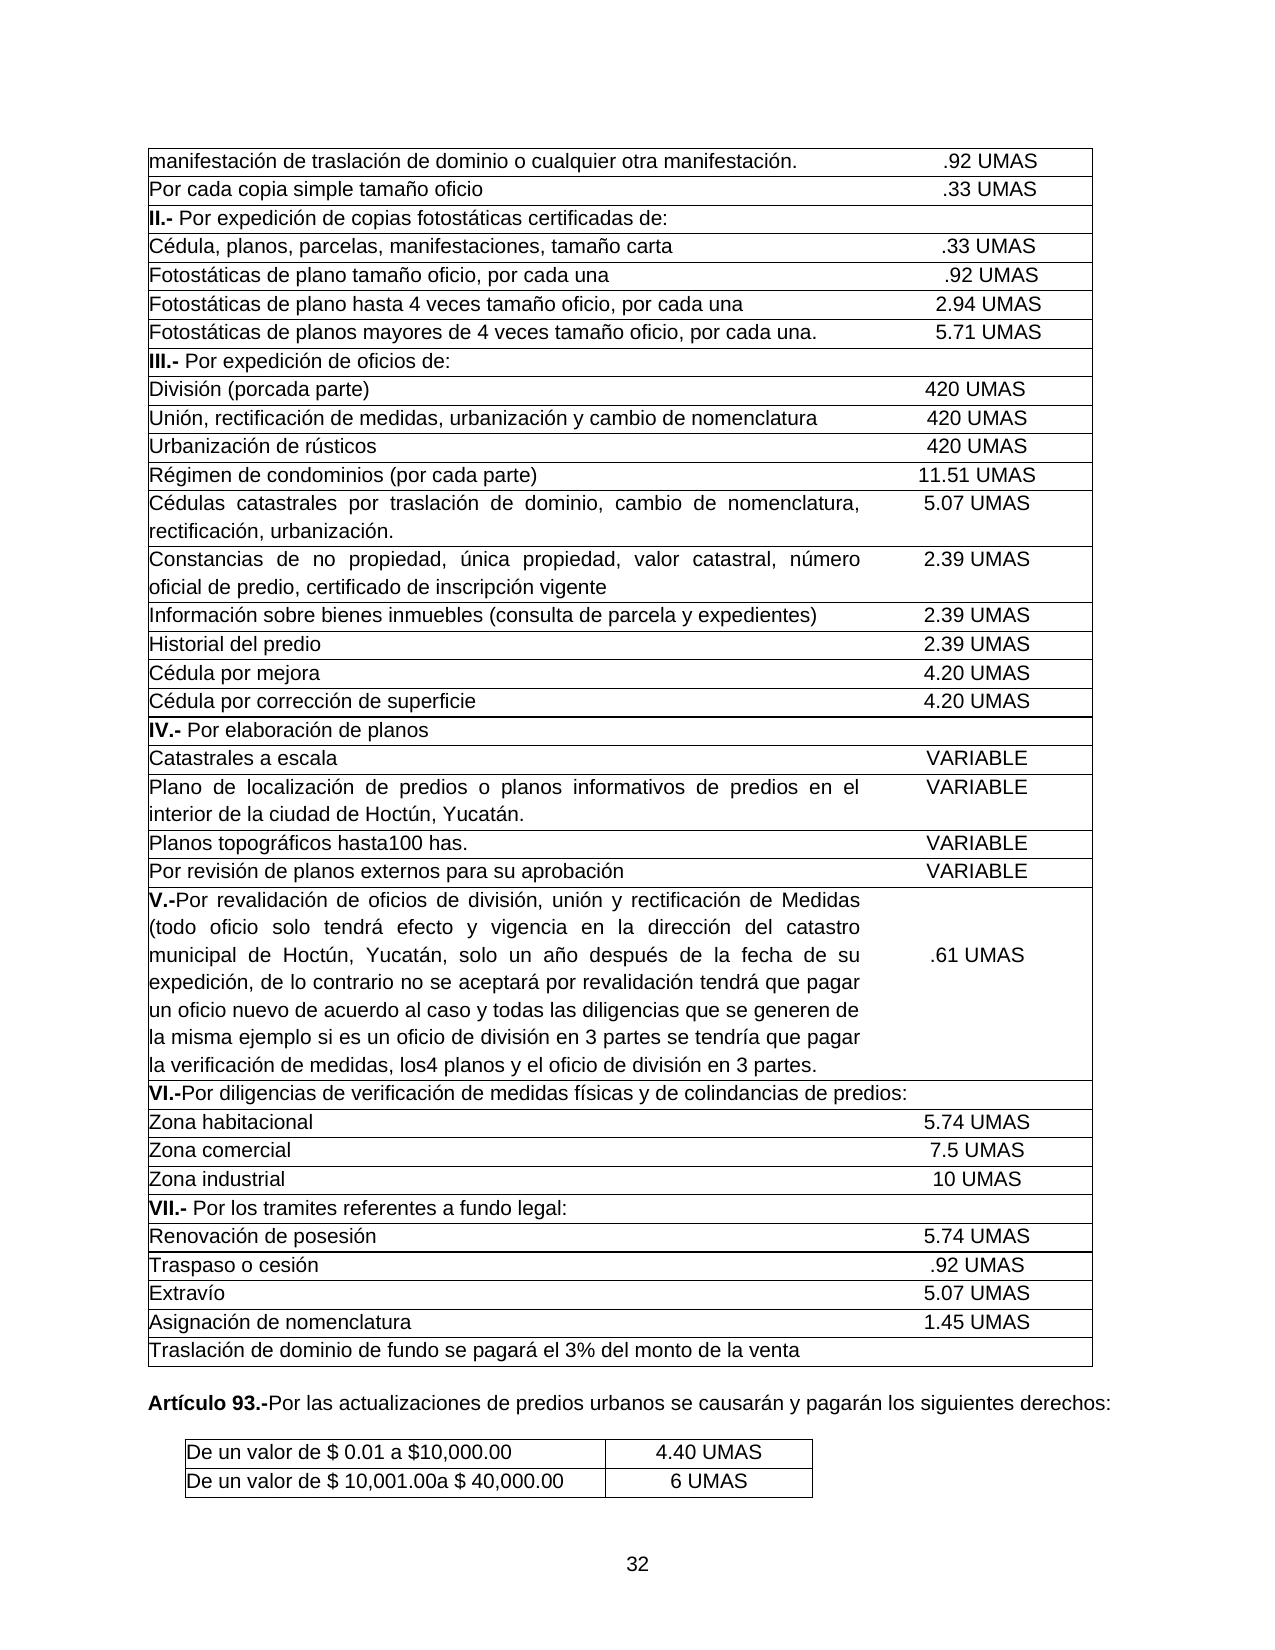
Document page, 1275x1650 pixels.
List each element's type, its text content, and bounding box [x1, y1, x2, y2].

table_cell 5.07 UMAS [861, 1281, 1092, 1308]
table_header 4.40 UMAS [606, 1440, 812, 1468]
text Artículo 93.-Por las actualizaciones de predios urbanos se causarán y pagarán los siguientes derechos: [148, 1391, 1127, 1414]
table_cell .33 UMAS [861, 177, 1092, 205]
table_cell 5.71 UMAS [861, 320, 1092, 347]
table_cell 2.39 UMAS [861, 547, 1092, 602]
table_cell VARIABLE [861, 775, 1092, 829]
table_cell Urbanización de rústicos [149, 434, 861, 462]
table_header De un valor de $ 0.01 a $10,000.00 [186, 1440, 605, 1468]
table_cell Planos topográficos hasta100 has. [149, 831, 861, 858]
table_cell 5.74 UMAS [861, 1110, 1092, 1137]
table_cell Fotostáticas de plano hasta 4 veces tamaño oficio, por cada una [149, 291, 861, 319]
table_cell VARIABLE [861, 746, 1092, 773]
table_cell 420 UMAS [861, 406, 1092, 433]
table_cell .33 UMAS [861, 234, 1092, 262]
table_cell .61 UMAS [861, 888, 1092, 1080]
table_cell 7.5 UMAS [861, 1138, 1092, 1166]
table_cell Cédula por mejora [149, 660, 861, 688]
table_cell 420 UMAS [861, 377, 1092, 404]
table_cell Régimen de condominios (por cada parte) [149, 463, 861, 490]
table_cell Plano de localización de predios o planos informativos de predios en el interior de la ciudad de Hoctún, Yucatán. [149, 775, 861, 829]
table_cell .92 UMAS [861, 1253, 1092, 1280]
table_cell Catastrales a escala [149, 746, 861, 773]
table_cell IV.- Por elaboración de planos [149, 718, 1092, 745]
table_cell 2.39 UMAS [861, 632, 1092, 659]
table_cell 2.94 UMAS [861, 291, 1092, 319]
table_cell Traspaso o cesión [149, 1253, 861, 1280]
table_cell 11.51 UMAS [861, 463, 1092, 490]
table_cell V.-Por revalidación de oficios de división, unión y rectificación de Medidas (todo oficio solo tendrá efecto y vigencia en la dirección del catastro municipal de Hoctún, Yucatán, solo un año después de la fecha de su expedición, de lo contrario no se aceptará por revalidación tendrá que pagar un oficio nuevo de acuerdo al caso y todas las diligencias que se generen de la misma ejemplo si es un oficio de división en 3 partes se tendría que pagar la verificación de medidas, los4 planos y el oficio de división en 3 partes. [149, 888, 861, 1080]
table_cell Información sobre bienes inmuebles (consulta de parcela y expedientes) [149, 603, 861, 631]
table_cell VARIABLE [861, 859, 1092, 887]
table_cell 420 UMAS [861, 434, 1092, 462]
table_cell Traslación de dominio de fundo se pagará el 3% del monto de la venta [149, 1338, 1092, 1366]
table_cell Fotostáticas de plano tamaño oficio, por cada una [149, 263, 861, 290]
table_cell Asignación de nomenclatura [149, 1310, 861, 1337]
table_cell VARIABLE [861, 831, 1092, 858]
table_cell Historial del predio [149, 632, 861, 659]
table_cell 4.20 UMAS [861, 660, 1092, 688]
table_cell Zona comercial [149, 1138, 861, 1166]
table_cell .92 UMAS [861, 149, 1092, 176]
table_cell Zona industrial [149, 1167, 861, 1194]
table_cell 5.74 UMAS [861, 1224, 1092, 1251]
table_cell 6 UMAS [606, 1469, 812, 1497]
table_cell Fotostáticas de planos mayores de 4 veces tamaño oficio, por cada una. [149, 320, 861, 347]
table_cell Extravío [149, 1281, 861, 1308]
table_cell Por revisión de planos externos para su aprobación [149, 859, 861, 887]
table_cell 4.20 UMAS [861, 689, 1092, 716]
table_cell Renovación de posesión [149, 1224, 861, 1251]
table_cell 5.07 UMAS [861, 491, 1092, 546]
table_cell VI.-Por diligencias de verificación de medidas físicas y de colindancias de predios: [149, 1081, 1092, 1109]
table_cell 1.45 UMAS [861, 1310, 1092, 1337]
table_cell Cédula por corrección de superficie [149, 689, 861, 716]
table_cell Constancias de no propiedad, única propiedad, valor catastral, número oficial de predio, certificado de inscripción vigente [149, 547, 861, 602]
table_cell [149, 149, 861, 176]
table_cell Unión, rectificación de medidas, urbanización y cambio de nomenclatura [149, 406, 861, 433]
table_cell 10 UMAS [861, 1167, 1092, 1194]
table_cell División (porcada parte) [149, 377, 861, 404]
table_cell II.- Por expedición de copias fotostáticas certificadas de: [149, 206, 1092, 233]
table_cell Cédula, planos, parcelas, manifestaciones, tamaño carta [149, 234, 861, 262]
table_cell De un valor de $ 10,001.00a $ 40,000.00 [186, 1469, 605, 1497]
table_cell Zona habitacional [149, 1110, 861, 1137]
table_cell Cédulas catastrales por traslación de dominio, cambio de nomenclatura, rectificación, urbanización. [149, 491, 861, 546]
table_cell .92 UMAS [861, 263, 1092, 290]
table_cell VII.- Por los tramites referentes a fundo legal: [149, 1195, 1092, 1223]
table_cell III.- Por expedición de oficios de: [149, 349, 1092, 376]
table_cell 2.39 UMAS [861, 603, 1092, 631]
table_cell Por cada copia simple tamaño oficio [149, 177, 861, 205]
